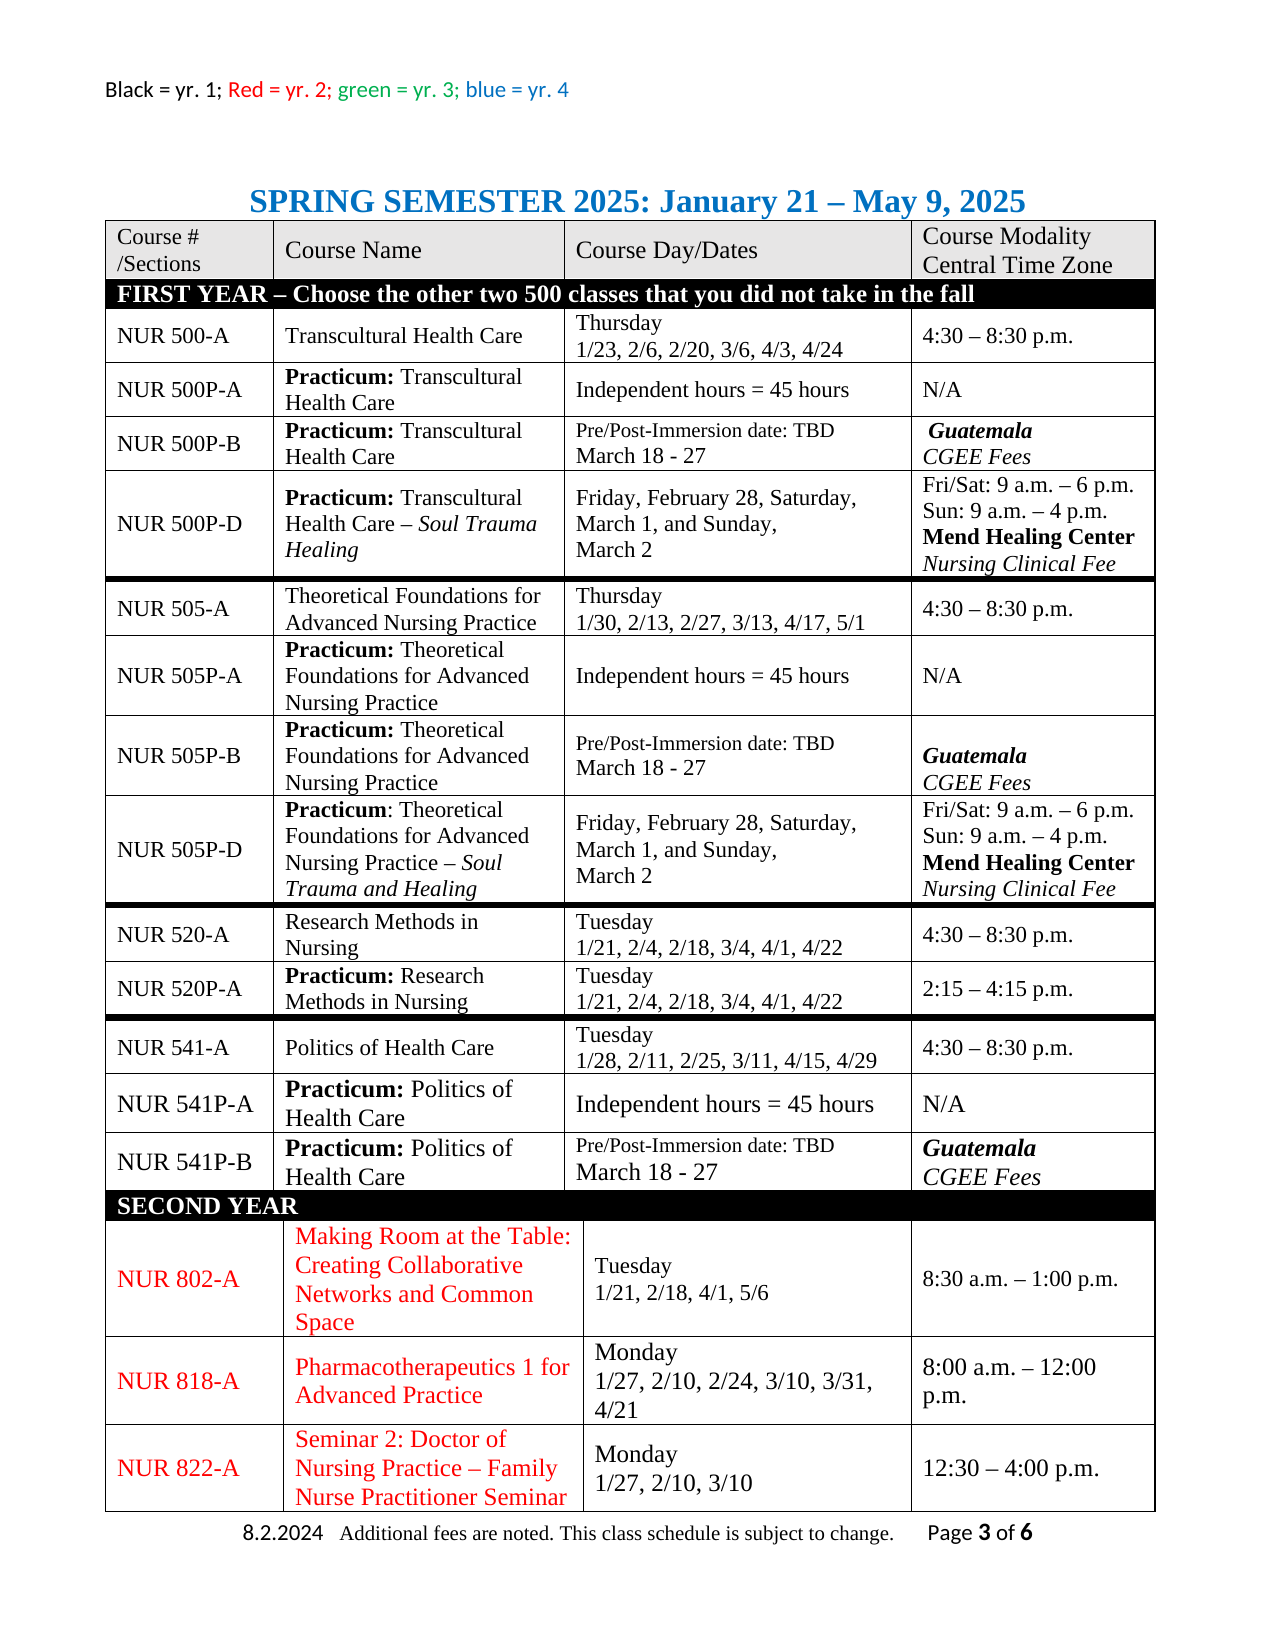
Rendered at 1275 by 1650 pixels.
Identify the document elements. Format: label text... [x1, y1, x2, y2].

table_cell Practicum: Transcultural Health Care [274, 363, 564, 416]
table_cell N/A [912, 636, 1154, 715]
text SPRING SEMESTER 2025: January 21 – May 9, 2025 [105, 182, 1170, 220]
table_cell NUR 541P-A [106, 1074, 273, 1132]
table_cell Independent hours = 45 hours [565, 1074, 911, 1132]
table_cell Practicum: Research Methods in Nursing [274, 962, 564, 1014]
table_cell Guatemala CGEE Fees [912, 716, 1154, 795]
table_cell NUR 541P-B [106, 1133, 273, 1190]
table_cell NUR 500P-B [106, 417, 273, 469]
table_cell N/A [912, 363, 1154, 416]
table_cell Fri/Sat: 9 a.m. – 6 p.m. Sun: 9 a.m. – 4 p.m. Mend Healing Center Nursing Clinical Fee [912, 796, 1154, 902]
table_cell NUR 818-A [106, 1337, 283, 1423]
table_cell Practicum: Transcultural Health Care – Soul Trauma Healing [274, 471, 564, 576]
table_cell 4:30 – 8:30 p.m. [912, 309, 1154, 362]
table_cell [912, 1191, 1154, 1220]
table_cell NUR 520P-A [106, 962, 273, 1014]
table_cell Theoretical Foundations for Advanced Nursing Practice [274, 582, 564, 635]
table_cell Pre/Post-Immersion date: TBD March 18 - 27 [565, 417, 911, 469]
table_cell NUR 505-A [106, 582, 273, 635]
table_cell Guatemala CGEE Fees [912, 417, 1154, 469]
table_cell FIRST YEAR – Choose the other two 500 classes that you did not take in the fall [106, 280, 1154, 308]
table_header Course # /Sections [106, 221, 273, 278]
table_cell NUR 500P-D [106, 471, 273, 576]
table_cell NUR 500P-A [106, 363, 273, 416]
table_cell Thursday 1/30, 2/13, 2/27, 3/13, 4/17, 5/1 [565, 582, 911, 635]
table_cell Practicum: Transcultural Health Care [274, 417, 564, 469]
table_cell Friday, February 28, Saturday, March 1, and Sunday, March 2 [565, 471, 911, 576]
table_cell Practicum: Politics of Health Care [274, 1074, 564, 1132]
table_cell NUR 520-A [106, 908, 273, 961]
table_cell Pre/Post-Immersion date: TBD March 18 - 27 [565, 716, 911, 795]
table_cell NUR 505P-A [106, 636, 273, 715]
table_cell Independent hours = 45 hours [565, 636, 911, 715]
table_cell 8:00 a.m. – 12:00 p.m. [912, 1337, 1154, 1423]
table_cell Independent hours = 45 hours [565, 363, 911, 416]
table_cell NUR 505P-B [106, 716, 273, 795]
table_cell 4:30 – 8:30 p.m. [912, 582, 1154, 635]
table_cell Monday 1/27, 2/10, 2/24, 3/10, 3/31, 4/21 [584, 1337, 911, 1423]
table_cell Practicum: Theoretical Foundations for Advanced Nursing Practice – Soul Trauma and Healing [274, 796, 564, 902]
table_cell Tuesday 1/21, 2/4, 2/18, 3/4, 4/1, 4/22 [565, 962, 911, 1014]
table_cell Tuesday 1/28, 2/11, 2/25, 3/11, 4/15, 4/29 [565, 1021, 911, 1073]
table_cell 12:30 – 4:00 p.m. [912, 1425, 1154, 1511]
table_cell Practicum: Theoretical Foundations for Advanced Nursing Practice [274, 716, 564, 795]
table_cell Fri/Sat: 9 a.m. – 6 p.m. Sun: 9 a.m. – 4 p.m. Mend Healing Center Nursing Clinical Fee [912, 471, 1154, 576]
table_cell NUR 505P-D [106, 796, 273, 902]
table_cell Making Room at the Table: Creating Collaborative Networks and Common Space [284, 1221, 583, 1336]
table_cell 2:15 – 4:15 p.m. [912, 962, 1154, 1014]
table_cell Politics of Health Care [274, 1021, 564, 1073]
table_cell Seminar 2: Doctor of Nursing Practice – Family Nurse Practitioner Seminar [284, 1425, 583, 1511]
table_cell SECOND YEAR [106, 1191, 911, 1220]
table_cell Tuesday 1/21, 2/18, 4/1, 5/6 [584, 1221, 911, 1336]
table_header Course Name [274, 221, 564, 278]
table_cell Friday, February 28, Saturday, March 1, and Sunday, March 2 [565, 796, 911, 902]
table_cell Practicum: Politics of Health Care [274, 1133, 564, 1190]
table_cell Practicum: Theoretical Foundations for Advanced Nursing Practice [274, 636, 564, 715]
table_cell Pre/Post-Immersion date: TBD March 18 - 27 [565, 1133, 911, 1190]
table_cell Transcultural Health Care [274, 309, 564, 362]
table_cell Research Methods in Nursing [274, 908, 564, 961]
table_cell NUR 500-A [106, 309, 273, 362]
table_cell 4:30 – 8:30 p.m. [912, 908, 1154, 961]
table_cell Pharmacotherapeutics 1 for Advanced Practice [284, 1337, 583, 1423]
table_cell Tuesday 1/21, 2/4, 2/18, 3/4, 4/1, 4/22 [565, 908, 911, 961]
table_header Course Modality Central Time Zone [912, 221, 1154, 278]
table_cell N/A [912, 1074, 1154, 1132]
table_cell 8:30 a.m. – 1:00 p.m. [912, 1221, 1154, 1336]
table_cell Guatemala CGEE Fees [912, 1133, 1154, 1190]
table_cell Thursday 1/23, 2/6, 2/20, 3/6, 4/3, 4/24 [565, 309, 911, 362]
table_cell NUR 541-A [106, 1021, 273, 1073]
table_cell Monday 1/27, 2/10, 3/10 [584, 1425, 911, 1511]
table_header Course Day/Dates [565, 221, 911, 278]
table_cell NUR 822-A [106, 1425, 283, 1511]
table_cell NUR 802-A [106, 1221, 283, 1336]
table_cell 4:30 – 8:30 p.m. [912, 1021, 1154, 1073]
